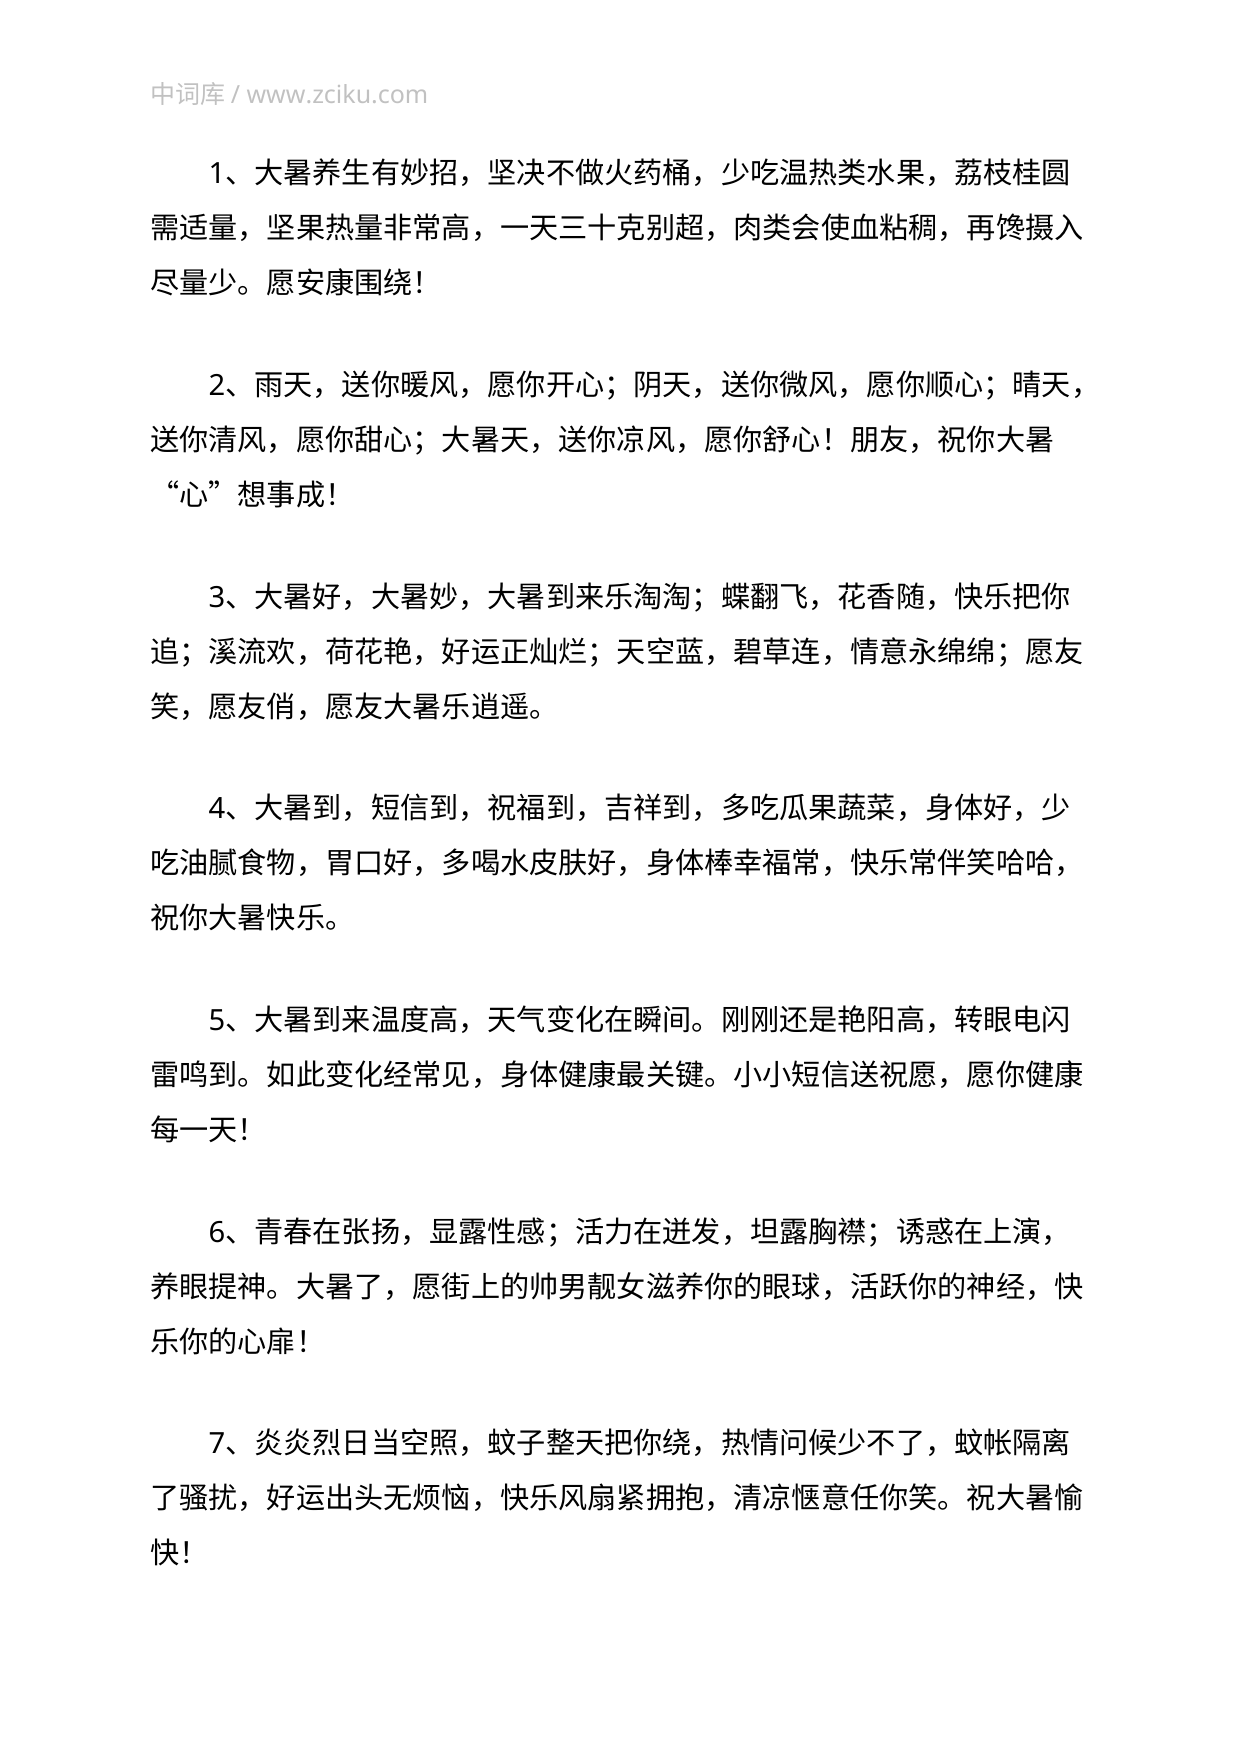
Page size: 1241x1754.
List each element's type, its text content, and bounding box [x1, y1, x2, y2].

text 6、青春在张扬，显露性感；活力在迸发，坦露胸襟；诱惑在上演，养眼提神。大暑了，愿街上的帅男靓女滋养你的眼球，活跃你的神经，快乐你的心扉！ [150, 1208, 1090, 1361]
text 2、雨天，送你暖风，愿你开心；阴天，送你微风，愿你顺心；晴天，送你清风，愿你甜心；大暑天，送你凉风，愿你舒心！朋友，祝你大暑“心”想事成！ [150, 362, 1090, 514]
text 5、大暑到来温度高，天气变化在瞬间。刚刚还是艳阳高，转眼电闪雷鸣到。如此变化经常见，身体健康最关键。小小短信送祝愿，愿你健康每一天！ [150, 997, 1090, 1149]
text 7、炎炎烈日当空照，蚊子整天把你绕，热情问候少不了，蚊帐隔离了骚扰，好运出头无烦恼，快乐风扇紧拥抱，清凉惬意任你笑。祝大暑愉快！ [150, 1420, 1090, 1572]
text 4、大暑到，短信到，祝福到，吉祥到，多吃瓜果蔬菜，身体好，少吃油腻食物，胃口好，多喝水皮肤好，身体棒幸福常，快乐常伴笑哈哈，祝你大暑快乐。 [150, 785, 1090, 937]
text 1、大暑养生有妙招，坚决不做火药桶，少吃温热类水果，荔枝桂圆需适量，坚果热量非常高，一天三十克别超，肉类会使血粘稠，再馋摄入尽量少。愿安康围绕！ [150, 150, 1090, 302]
text 3、大暑好，大暑妙，大暑到来乐淘淘；蝶翻飞，花香随，快乐把你追；溪流欢，荷花艳，好运正灿烂；天空蓝，碧草连，情意永绵绵；愿友笑，愿友俏，愿友大暑乐逍遥。 [150, 573, 1090, 726]
